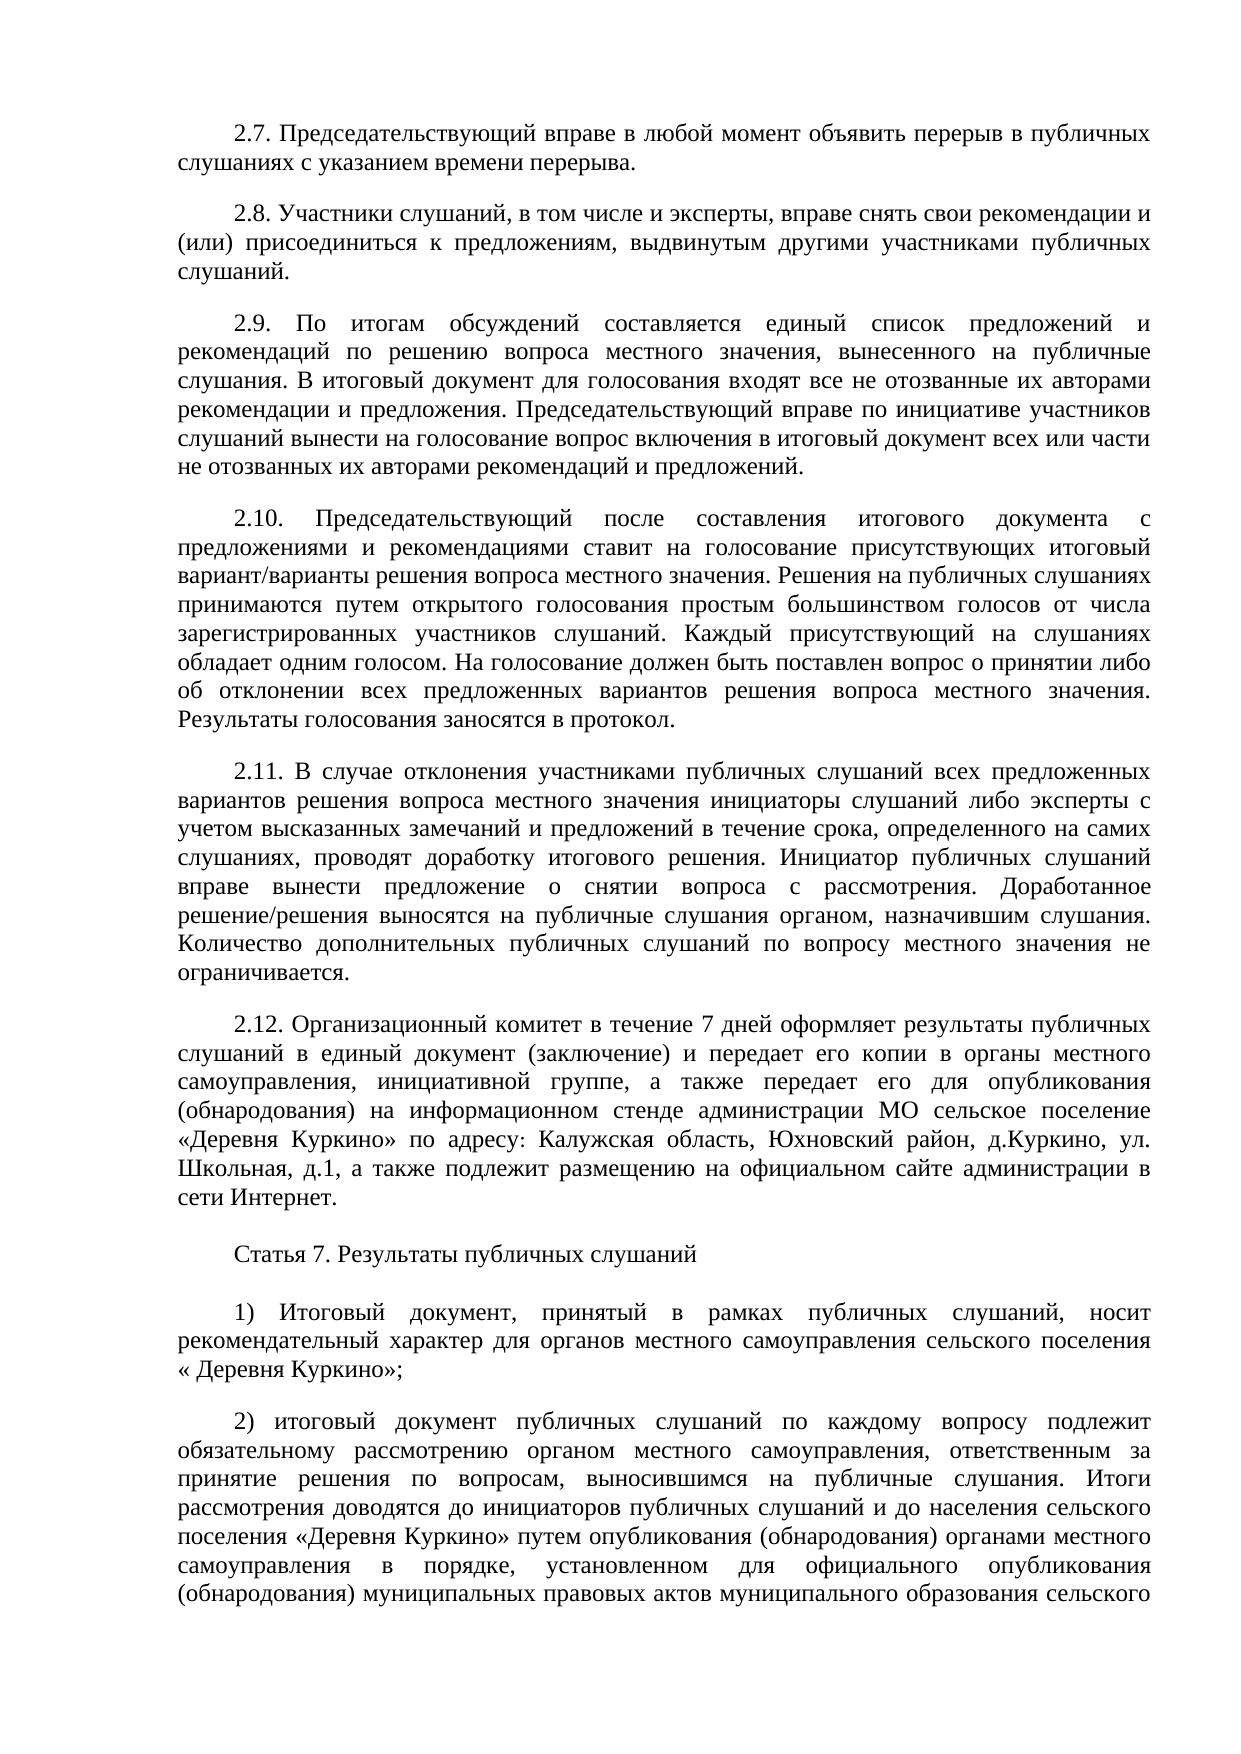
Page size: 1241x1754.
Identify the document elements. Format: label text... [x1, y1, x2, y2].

text 2.12. Организационный комитет в течение 7 дней оформляет результаты публичных слушаний в единый документ (заключение) и передает его копии в органы местного самоуправления, инициативной группе, а также передает его для опубликования (обнародования) на информационном стенде администрации МО сельское поселение «Деревня Куркино» по адресу: Калужская область, Юхновский район, д.Куркино, ул. Школьная, д.1, а также подлежит размещению на официальном сайте администрации в сети Интернет. [177, 1009, 1152, 1211]
text 2.10. Председательствующий после составления итогового документа с предложениями и рекомендациями ставит на голосование присутствующих итоговый вариант/варианты решения вопроса местного значения. Решения на публичных слушаниях принимаются путем открытого голосования простым большинством голосов от числа зарегистрированных участников слушаний. Каждый присутствующий на слушаниях обладает одним голосом. На голосование должен быть поставлен вопрос о принятии либо об отклонении всех предложенных вариантов решения вопроса местного значения. Результаты голосования заносятся в протокол. [177, 503, 1152, 733]
text 2.8. Участники слушаний, в том числе и эксперты, вправе снять свои рекомендации и (или) присоединиться к предложениям, выдвинутым другими участниками публичных слушаний. [177, 198, 1152, 285]
text 2.7. Председательствующий вправе в любой момент объявить перерыв в публичных слушаниях с указанием времени перерыва. [177, 118, 1152, 176]
text 2.11. В случае отклонения участниками публичных слушаний всех предложенных вариантов решения вопроса местного значения инициаторы слушаний либо эксперты с учетом высказанных замечаний и предложений в течение срока, определенного на самих слушаниях, проводят доработку итогового решения. Инициатор публичных слушаний вправе вынести предложение о снятии вопроса с рассмотрения. Доработанное решение/решения выносятся на публичные слушания органом, назначившим слушания. Количество дополнительных публичных слушаний по вопросу местного значения не ограничивается. [177, 756, 1152, 986]
text 2.9. По итогам обсуждений составляется единый список предложений и рекомендаций по решению вопроса местного значения, вынесенного на публичные слушания. В итоговый документ для голосования входят все не отозванные их авторами рекомендации и предложения. Председательствующий вправе по инициативе участников слушаний вынести на голосование вопрос включения в итоговый документ всех или части не отозванных их авторами рекомендаций и предложений. [177, 308, 1152, 480]
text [177, 1406, 1152, 1607]
text 1) Итоговый документ, принятый в рамках публичных слушаний, носит рекомендательный характер для органов местного самоуправления сельского поселения « Деревня Куркино»; [177, 1297, 1152, 1383]
text Статья 7. Результаты публичных слушаний [177, 1239, 1152, 1268]
